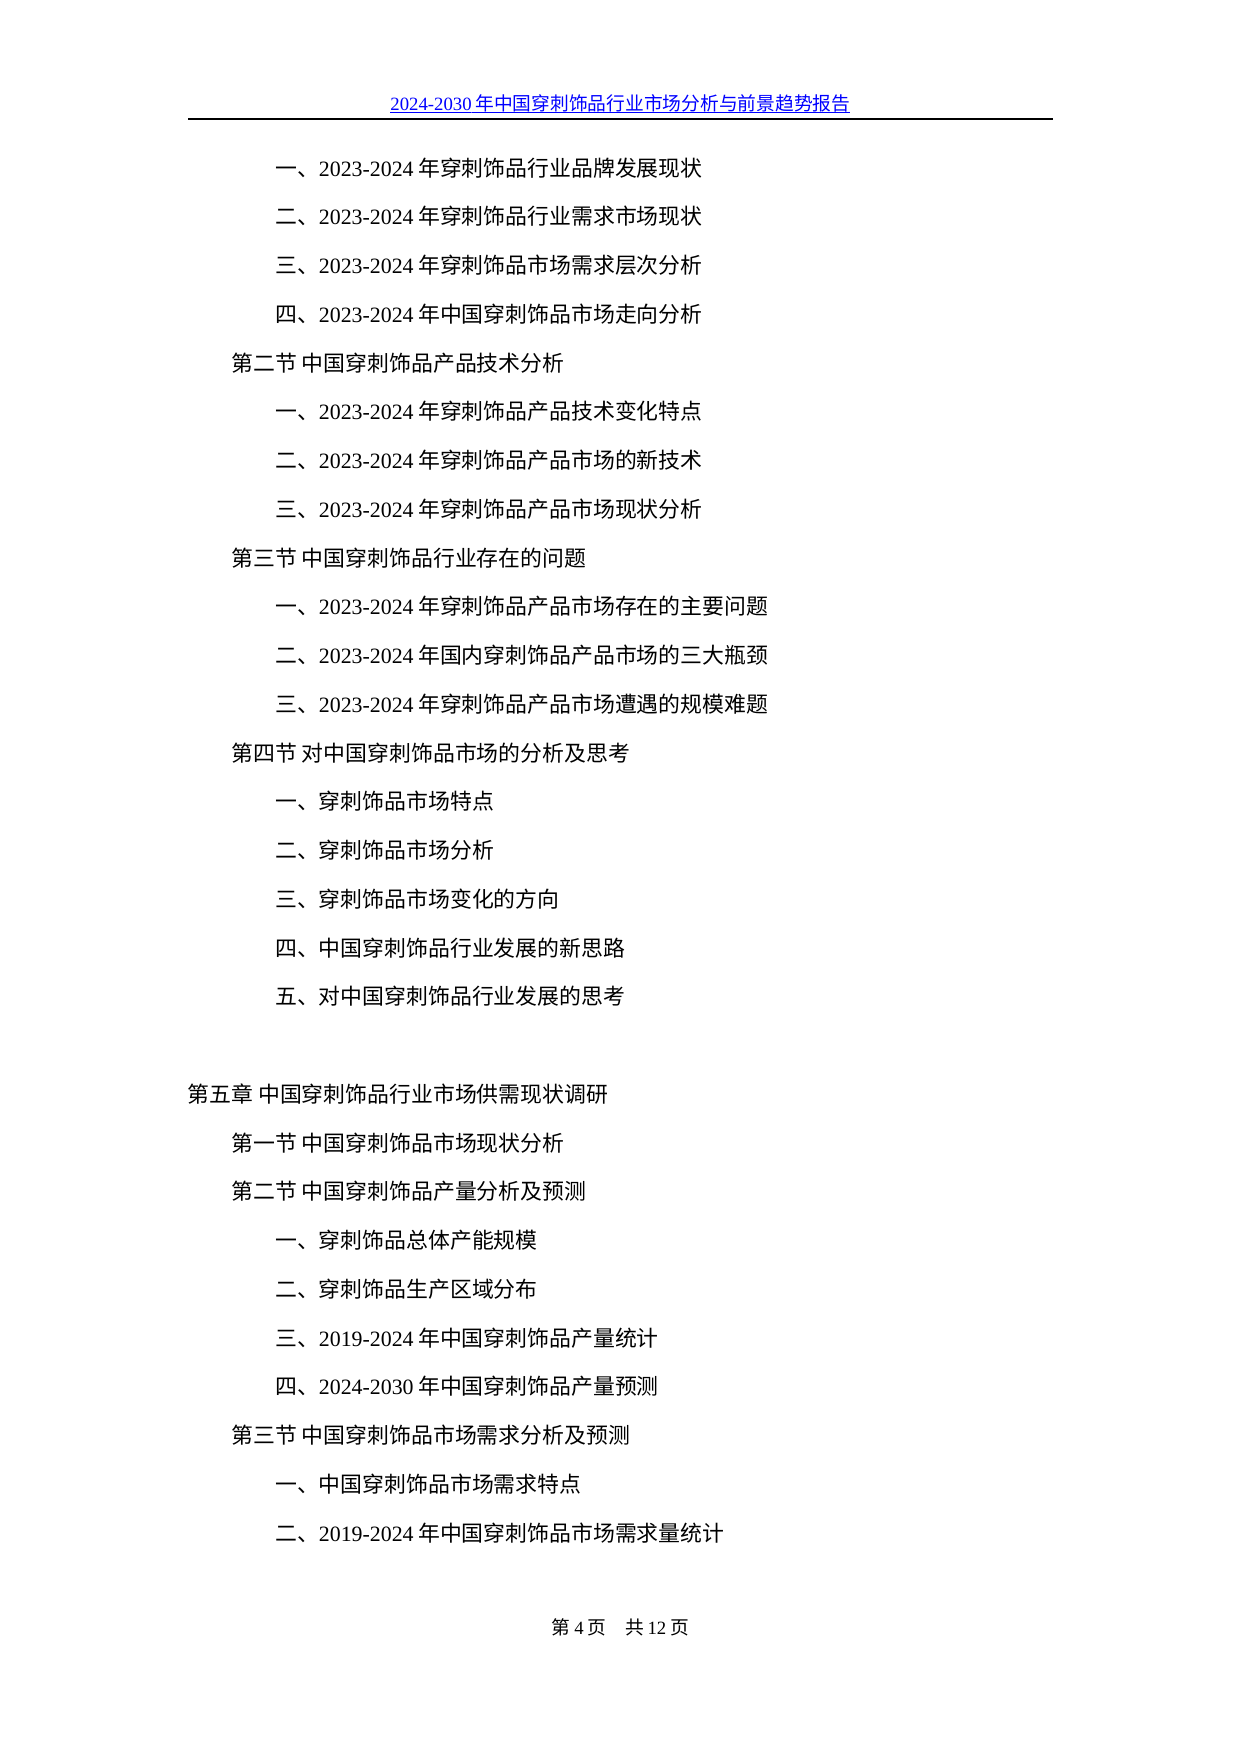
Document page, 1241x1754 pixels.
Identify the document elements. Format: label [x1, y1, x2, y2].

text [187, 150, 1053, 1548]
